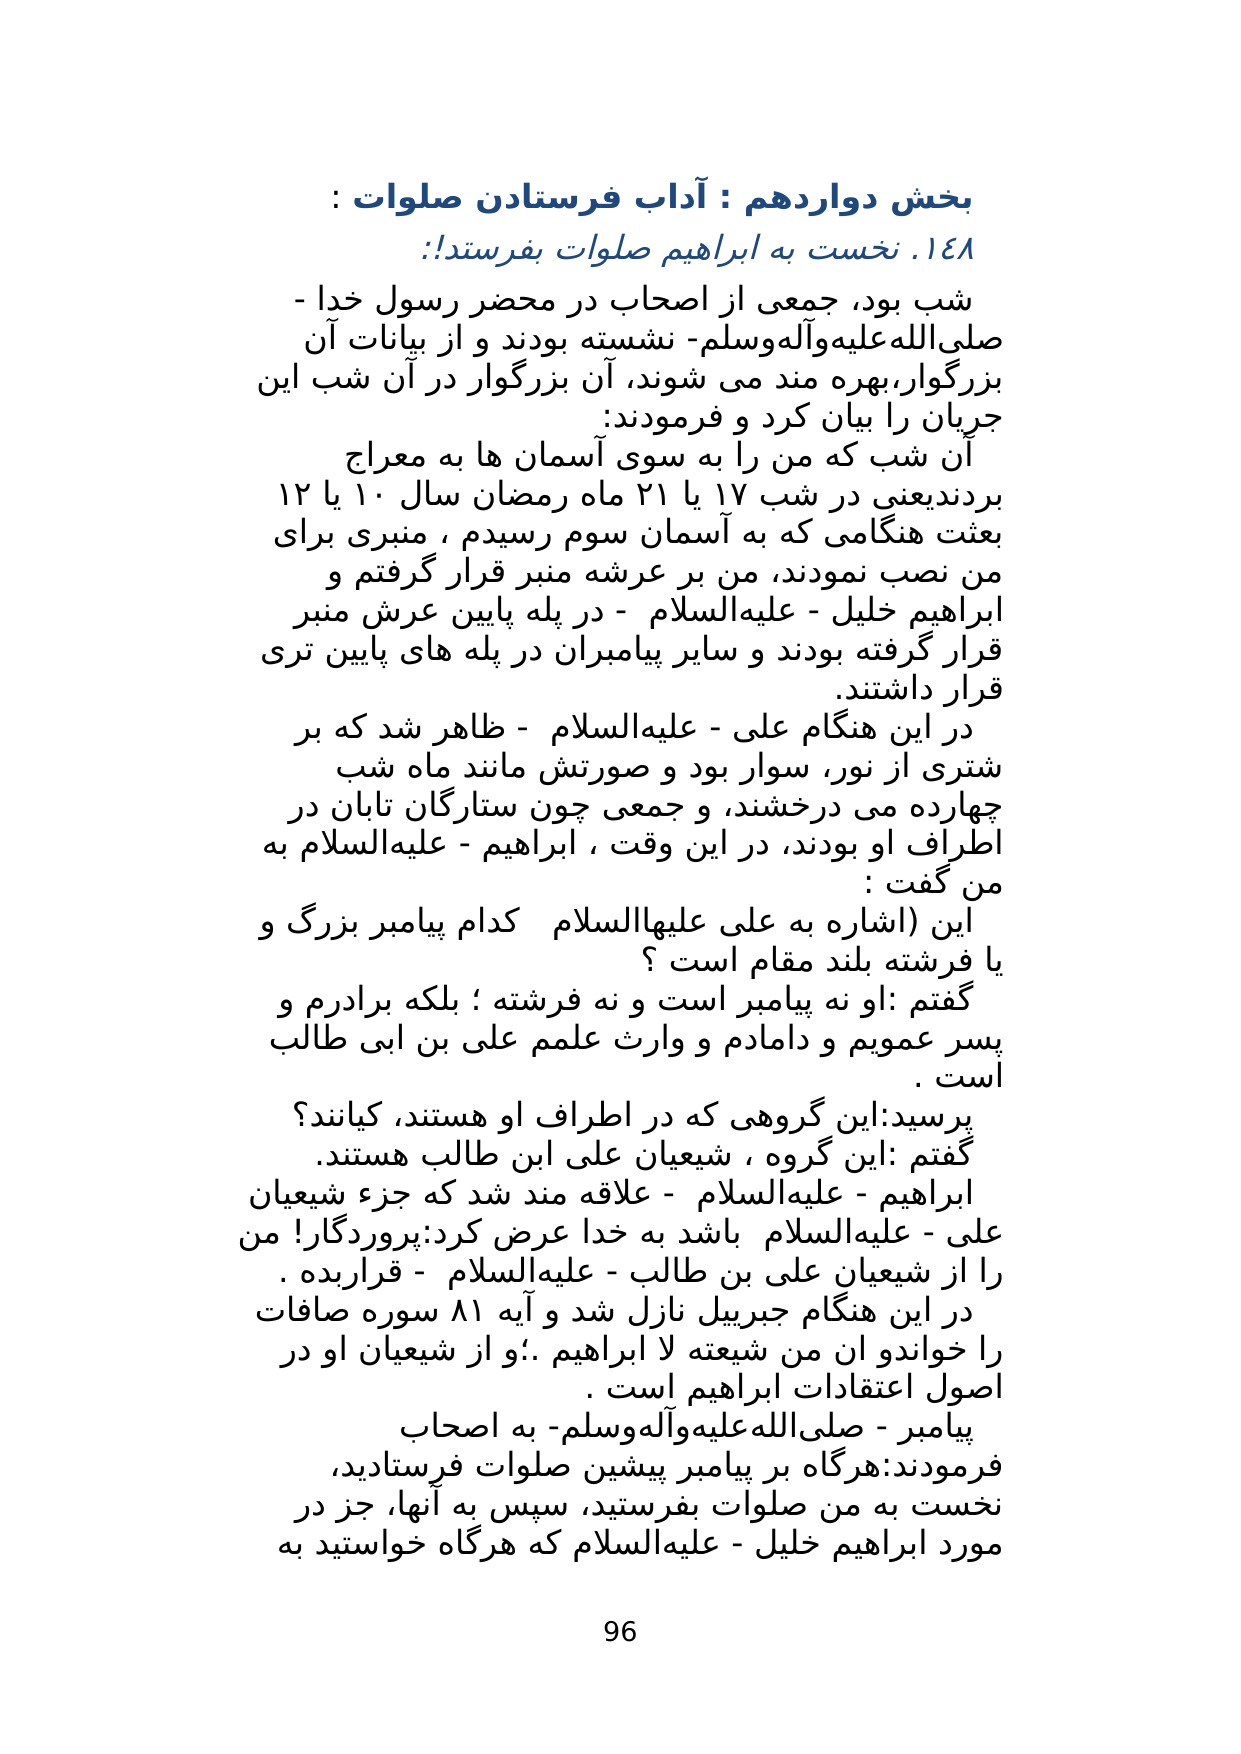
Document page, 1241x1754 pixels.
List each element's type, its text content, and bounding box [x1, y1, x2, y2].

text پرسيد:اين گروهى كه در اطراف او هستند، كيانند؟ [236, 1096, 1004, 1135]
text بخش دواردهم : آداب فرستادن صلوات : [236, 177, 1004, 216]
text در اين هنگام جبرييل نازل شد و آيه ٨١ سوره صافات را خواندو ان من شيعته لا ابراهيم .؛و از شيعيان او در اصول اعتقادات ابراهيم است . [236, 1290, 1004, 1407]
text آن شب كه من را به سوى آسمان ها به معراج بردنديعنى در شب ١٧ يا ٢١ ماه رمضان سال ١٠ يا ١٢ بعثت هنگامى كه به آسمان سوم رسيدم ، منبرى براى من نصب نمودند، من بر عرشه منبر قرار گرفتم و ابراهيم خليل - عليه‌السلام - در پله پايين عرش منبر قرار گرفته بودند و ساير پيامبران در پله هاى پايين ترى قرار داشتند. [236, 435, 1004, 707]
text گفتم :او نه پيامبر است و نه فرشته ؛ بلكه برادرم و پسر عمويم و دامادم و وارث علمم على بن ابى طالب است . [236, 979, 1004, 1096]
text شب بود، جمعى از اصحاب در محضر رسول خدا - صلى‌الله‌عليه‌وآله‌وسلم- نشسته بودند و از بيانات آن بزرگوار،بهره مند مى شوند، آن بزرگوار در آن شب اين جريان را بيان كرد و فرمودند: [236, 280, 1004, 435]
text ابراهيم - عليه‌السلام - علاقه مند شد كه جزء شيعيان على - عليه‌السلام باشد به خدا عرض كرد:پروردگار! من را از شيعيان على بن طالب - عليه‌السلام - قراربده . [236, 1173, 1004, 1290]
text گفتم :اين گروه ، شيعيان على ابن طالب هستند. [236, 1135, 1004, 1173]
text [236, 1407, 1004, 1562]
text در اين هنگام على - عليه‌السلام - ظاهر شد كه بر شترى از نور، سوار بود و صورتش مانند ماه شب چهارده مى درخشند، و جمعى چون ستارگان تابان در اطراف او بودند، در اين وقت ، ابراهيم - عليه‌السلام به من گفت : [236, 707, 1004, 902]
text اين (اشاره به على عليها‌السلام كدام پيامبر بزرگ و يا فرشته بلند مقام است ؟ [236, 902, 1004, 979]
subtitle ١٤٨. نخست به ابراهيم صلوات بفرستد!: [236, 228, 1004, 267]
